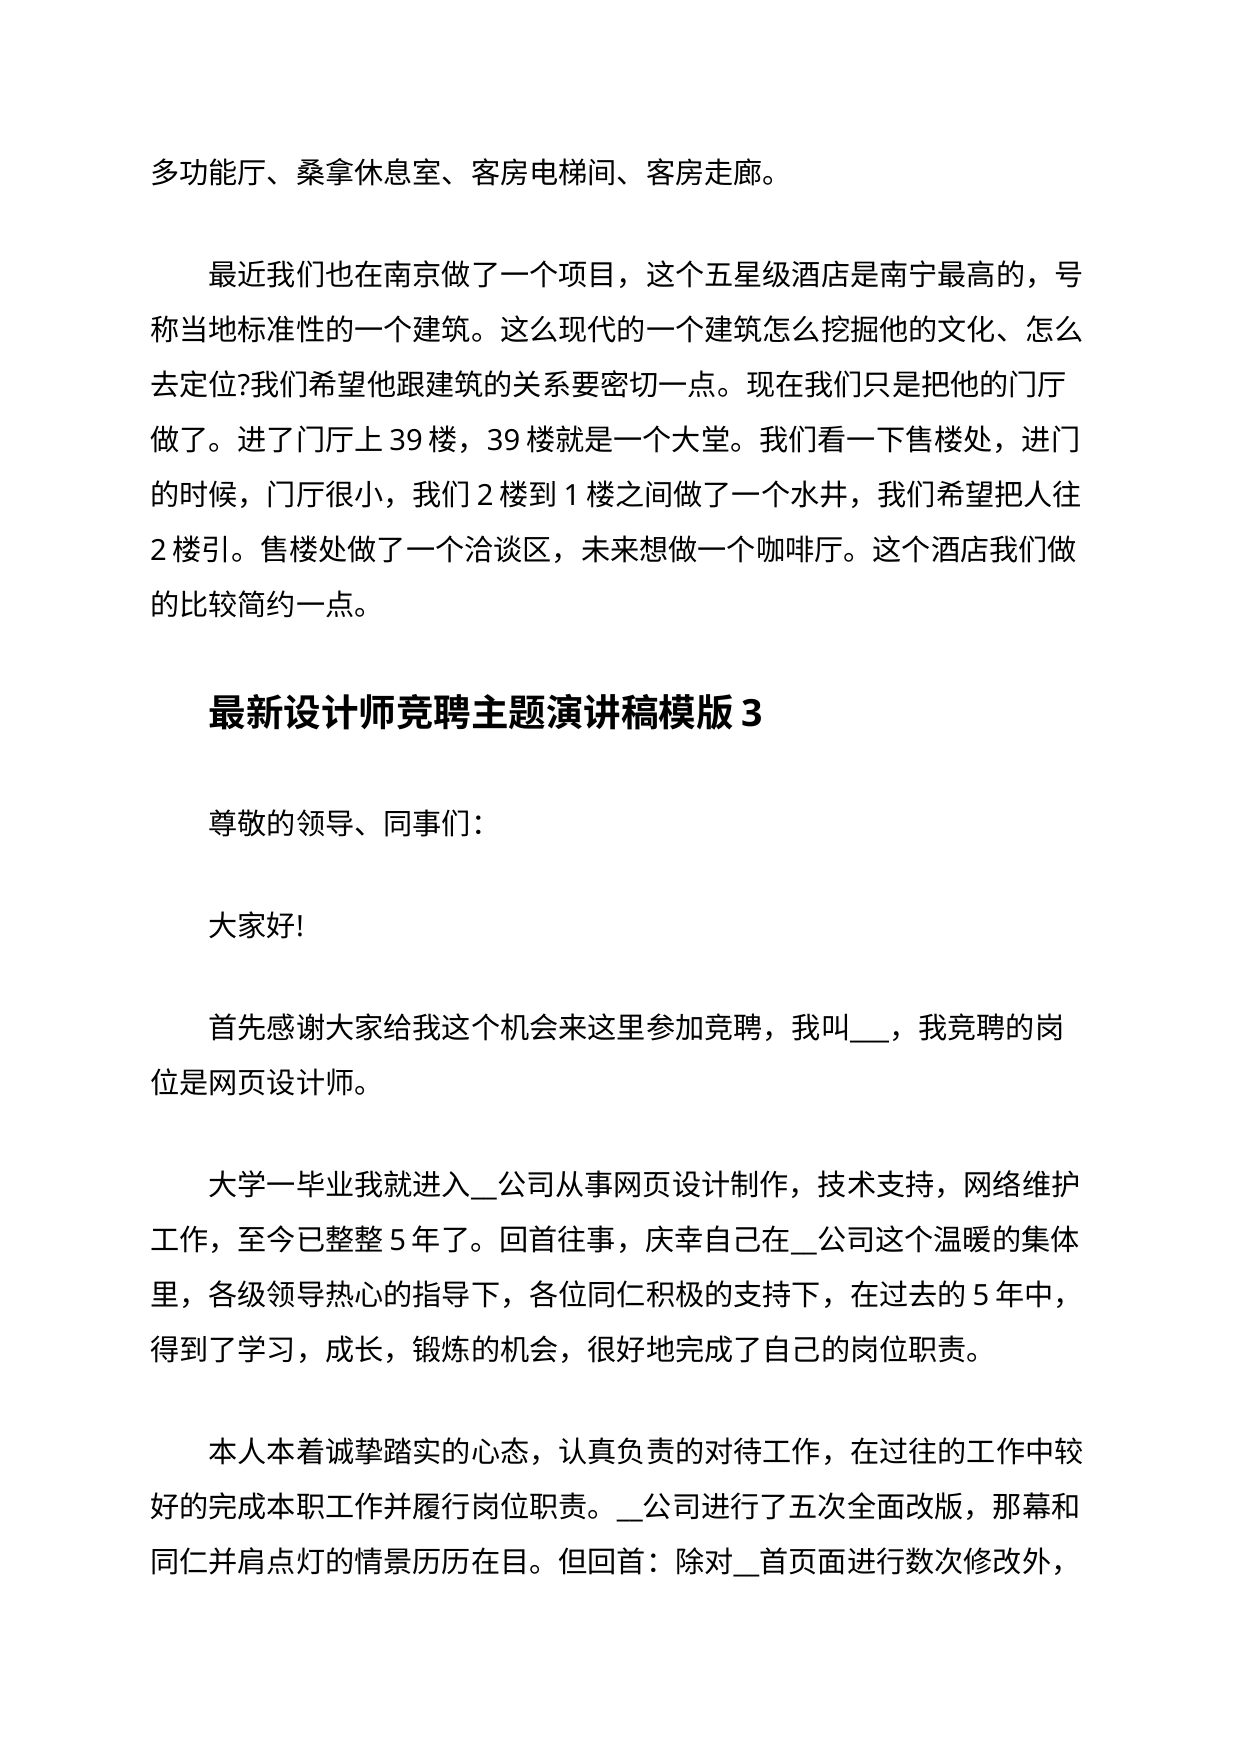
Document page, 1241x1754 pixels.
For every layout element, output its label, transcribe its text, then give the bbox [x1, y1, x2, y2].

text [150, 150, 1090, 192]
text 最新设计师竞聘主题演讲稿模版3 [150, 683, 1090, 738]
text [150, 1428, 1090, 1581]
text 最近我们也在南京做了一个项目，这个五星级酒店是南宁最高的，号称当地标准性的一个建筑。这么现代的一个建筑怎么挖掘他的文化、怎么去定位?我们希望他跟建筑的关系要密切一点。现在我们只是把他的门厅做了。进了门厅上39楼，39楼就是一个大堂。我们看一下售楼处，进门的时候，门厅很小，我们2楼到1楼之间做了一个水井，我们希望把人往2楼引。售楼处做了一个洽谈区，未来想做一个咖啡厅。这个酒店我们做的比较简约一点。 [150, 252, 1090, 624]
text 首先感谢大家给我这个机会来这里参加竞聘，我叫___，我竞聘的岗位是网页设计师。 [150, 1005, 1090, 1102]
text 大家好! [150, 903, 1090, 945]
text 尊敬的领导、同事们： [150, 801, 1090, 843]
text 大学一毕业我就进入__公司从事网页设计制作，技术支持，网络维护工作，至今已整整5年了。回首往事，庆幸自己在__公司这个温暖的集体里，各级领导热心的指导下，各位同仁积极的支持下，在过去的5年中，得到了学习，成长，锻炼的机会，很好地完成了自己的岗位职责。 [150, 1161, 1090, 1369]
